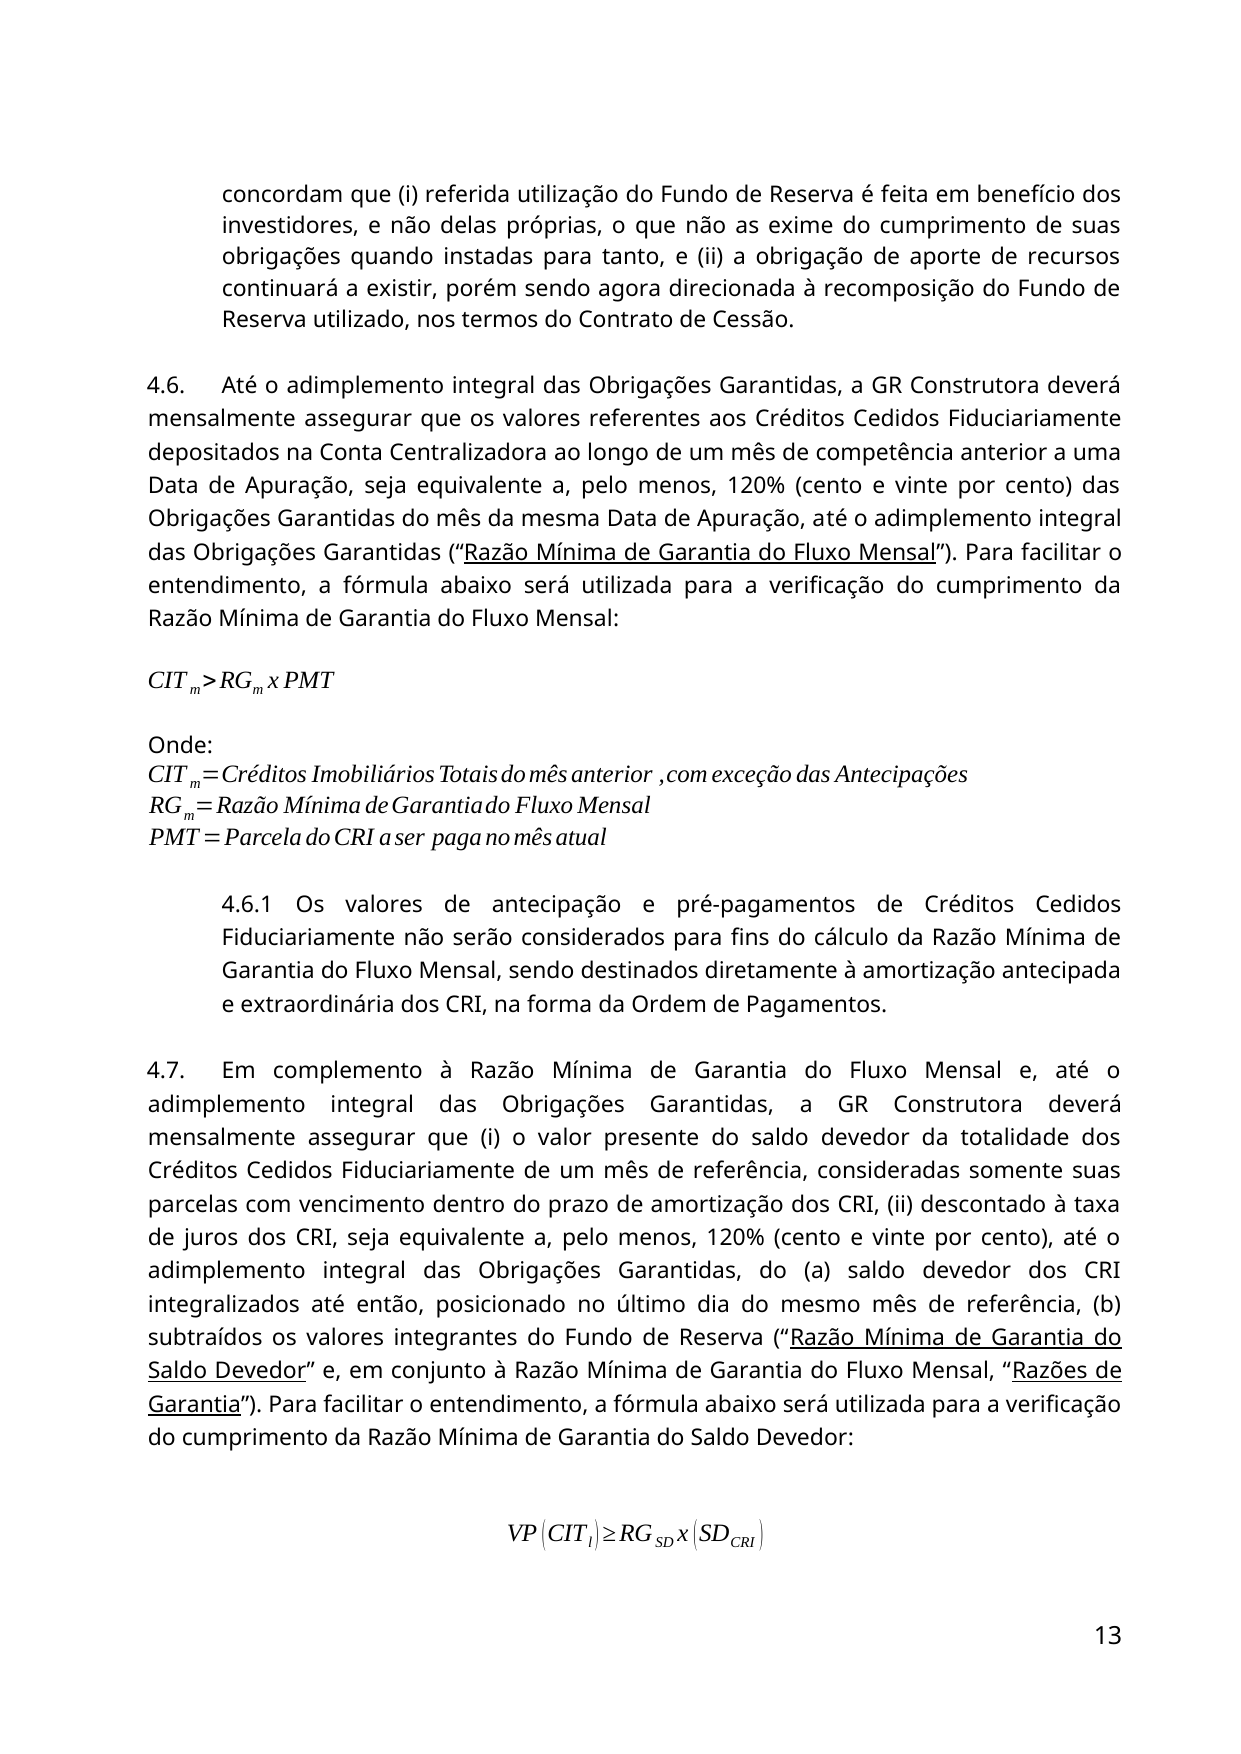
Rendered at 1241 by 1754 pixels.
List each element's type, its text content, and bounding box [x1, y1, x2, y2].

list Em complemento à Razão Mínima de Garantia do Fluxo Mensal e, até o adimplemento integral das Obrigações Garantidas, a GR Construtora deverá mensalmente assegurar que (i) o valor presente do saldo devedor da totalidade dos Créditos Cedidos Fiduciariamente de um mês de referência, consideradas somente suas parcelas com vencimento dentro do prazo de amortização dos CRI, (ii) descontado à taxa de juros dos CRI, seja equivalente a, pelo menos, 120% (cento e vinte por cento), até o adimplemento integral das Obrigações Garantidas, do (a) saldo devedor dos CRI integralizados até então, posicionado no último dia do mesmo mês de referência, (b) subtraídos os valores integrantes do Fundo de Reserva (“Razão Mínima de Garantia do Saldo Devedor” e, em conjunto à Razão Mínima de Garantia do Fluxo Mensal, “Razões de Garantia”). Para facilitar o entendimento, a fórmula abaixo será utilizada para a verificação do cumprimento da Razão Mínima de Garantia do Saldo Devedor: [147, 1052, 1122, 1452]
list Até o adimplemento integral das Obrigações Garantidas, a GR Construtora deverá mensalmente assegurar que os valores referentes aos Créditos Cedidos Fiduciariamente depositados na Conta Centralizadora ao longo de um mês de competência anterior a uma Data de Apuração, seja equivalente a, pelo menos, 120% (cento e vinte por cento) das Obrigações Garantidas do mês da mesma Data de Apuração, até o adimplemento integral das Obrigações Garantidas (“Razão Mínima de Garantia do Fluxo Mensal”). Para facilitar o entendimento, a fórmula abaixo será utilizada para a verificação do cumprimento da Razão Mínima de Garantia do Fluxo Mensal: [147, 367, 1122, 633]
text Onde: [148, 729, 1122, 761]
text 4.6.1 Os valores de antecipação e pré-pagamentos de Créditos Cedidos Fiduciariamente não serão considerados para fins do cálculo da Razão Mínima de Garantia do Fluxo Mensal, sendo destinados diretamente à amortização antecipada e extraordinária dos CRI, na forma da Ordem de Pagamentos. [148, 885, 1122, 1019]
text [222, 177, 1122, 333]
